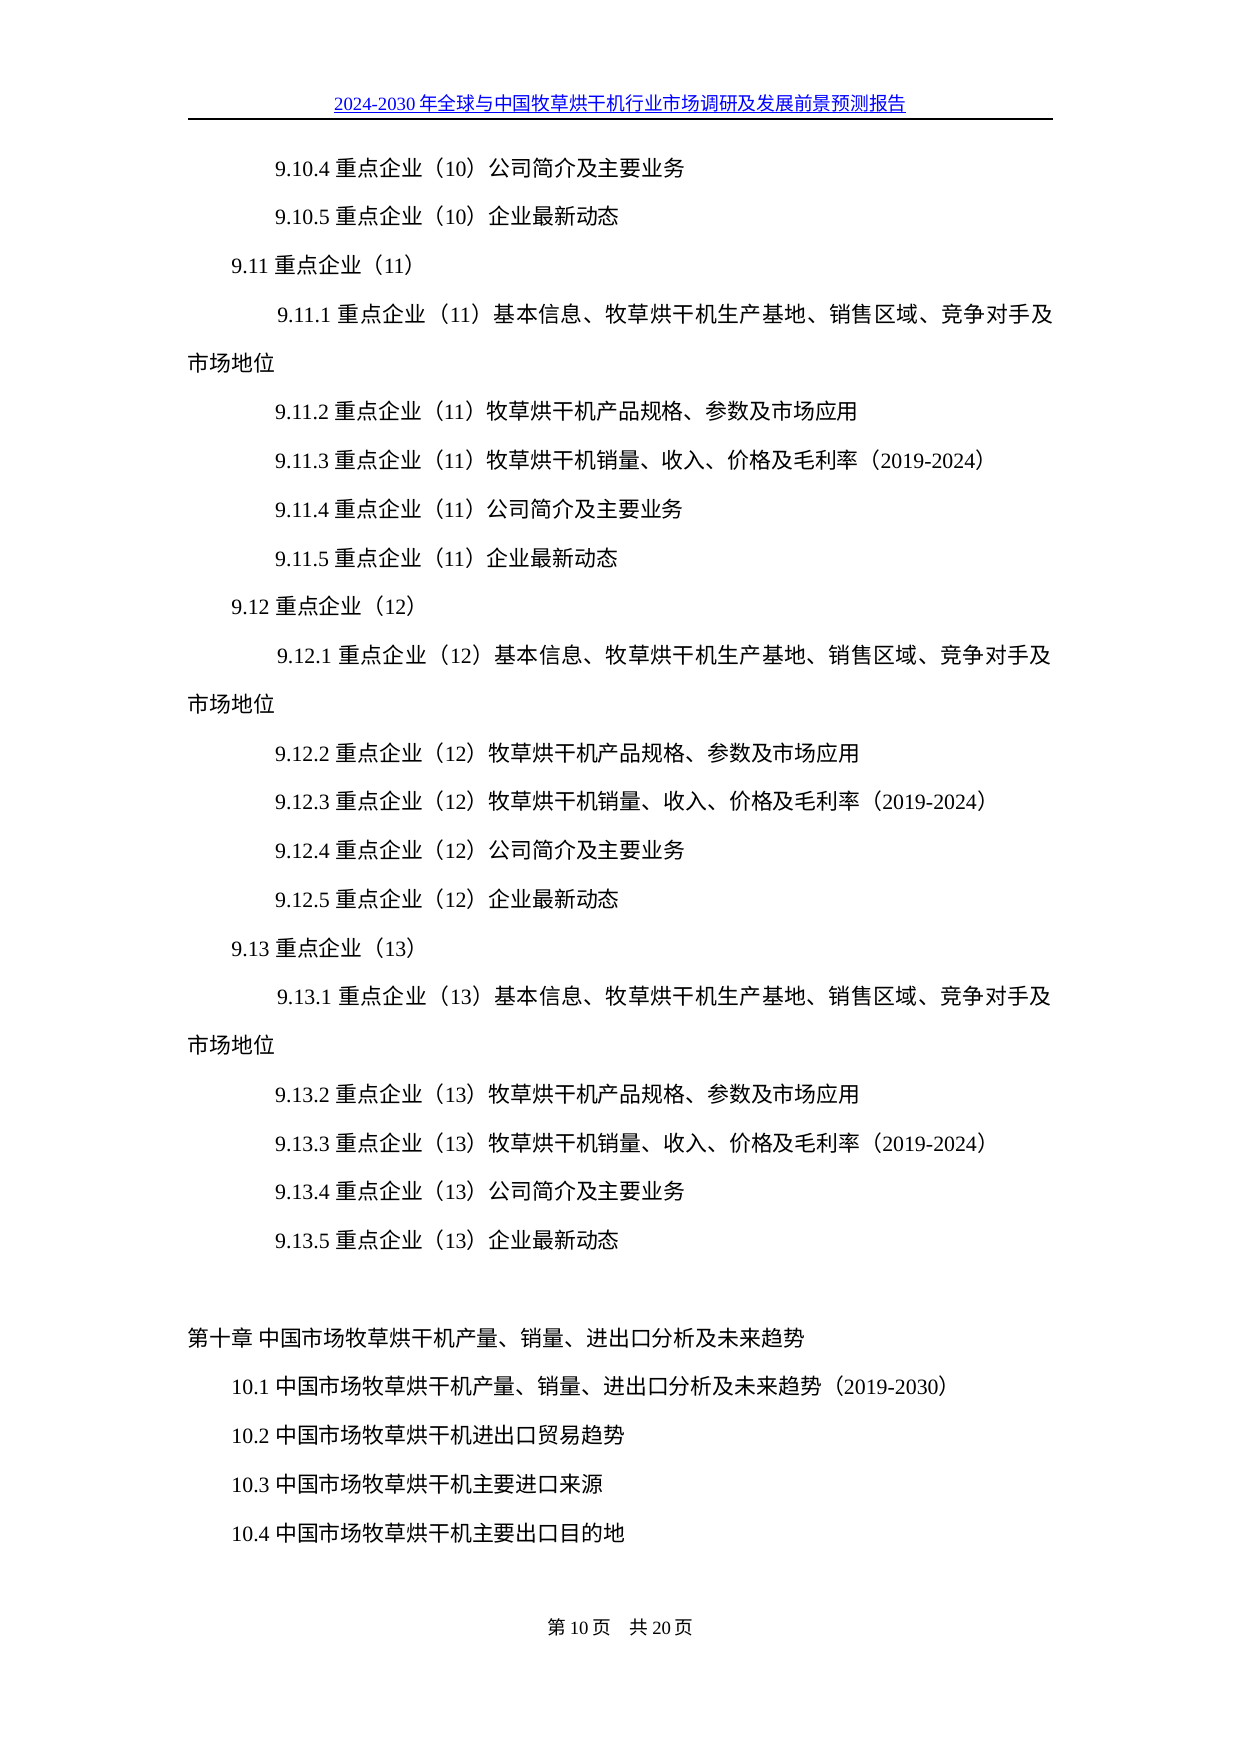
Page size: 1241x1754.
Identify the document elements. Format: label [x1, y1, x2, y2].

text [187, 150, 1053, 1548]
